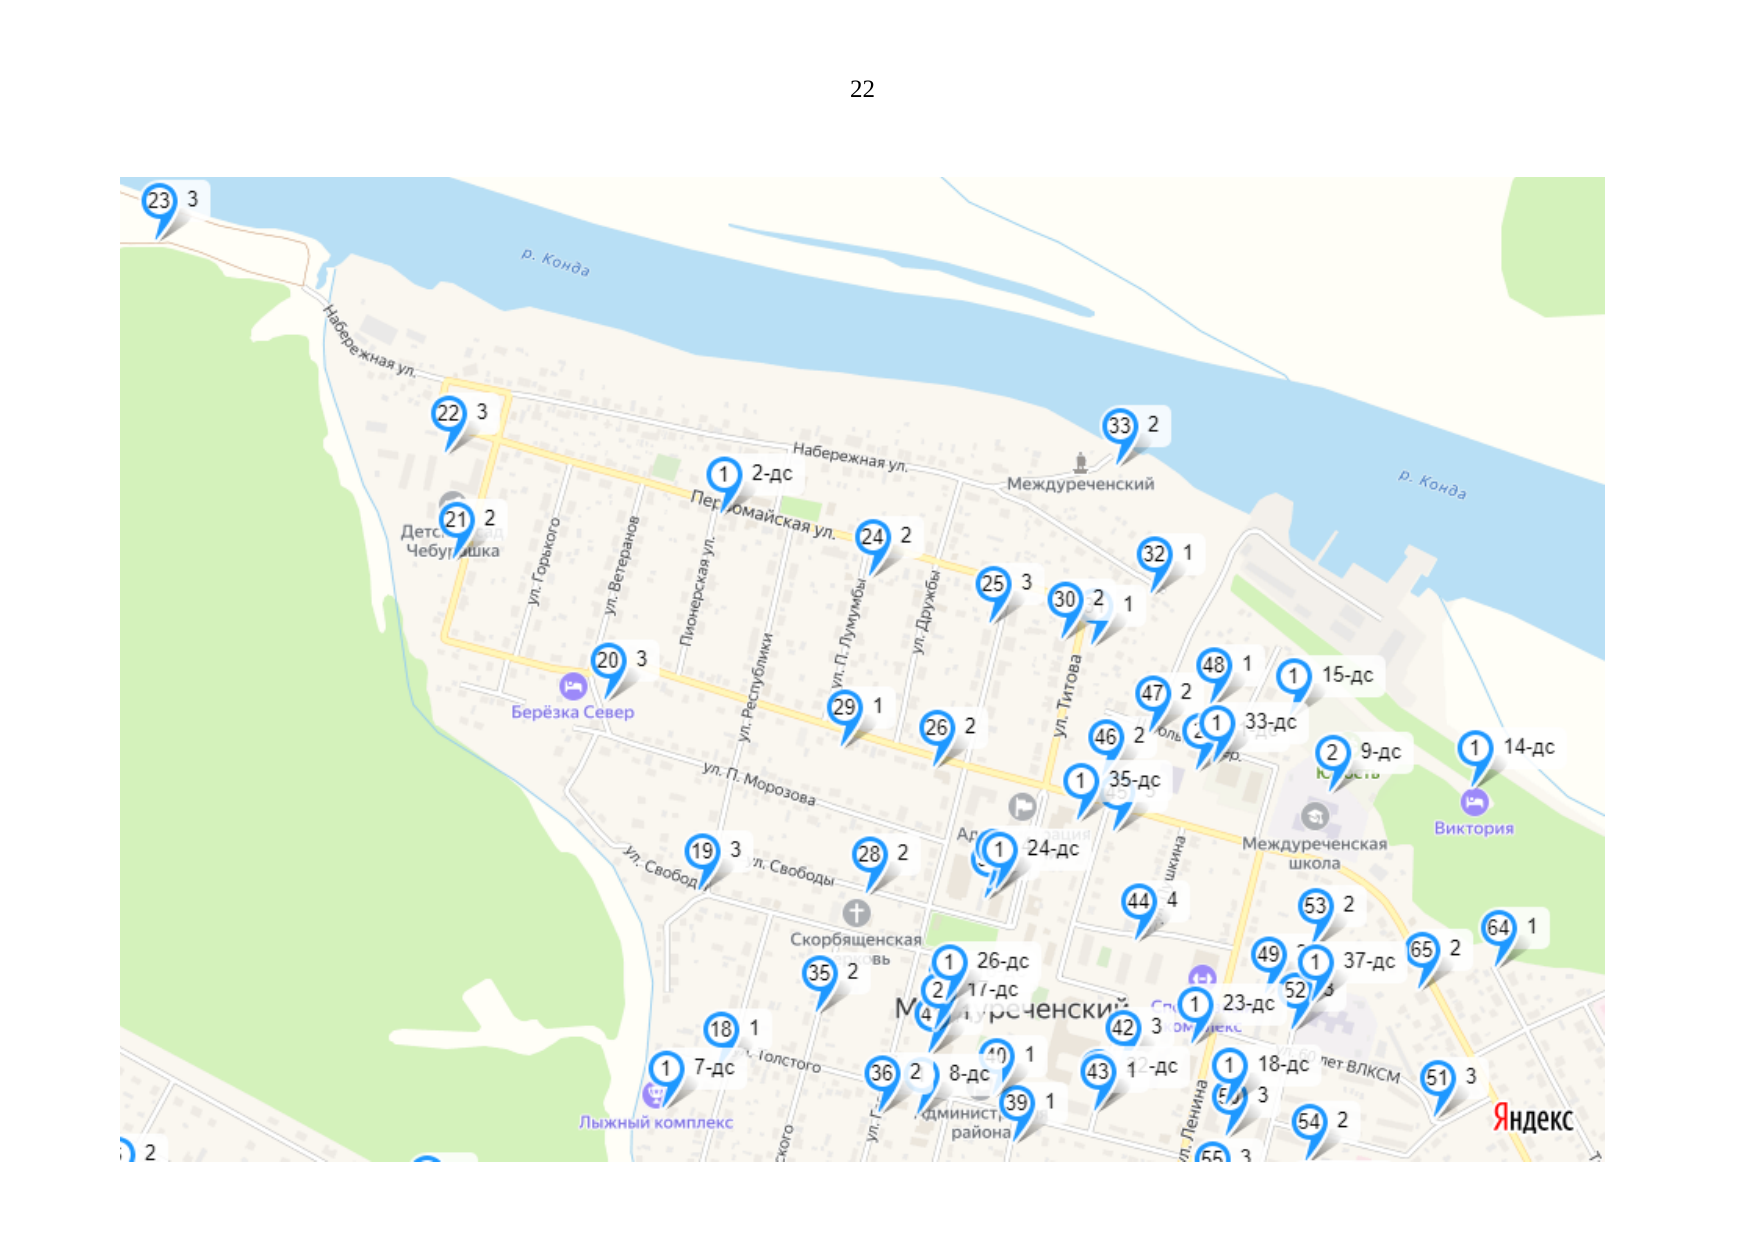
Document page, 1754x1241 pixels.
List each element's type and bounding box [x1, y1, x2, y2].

picture [120, 177, 1605, 1162]
